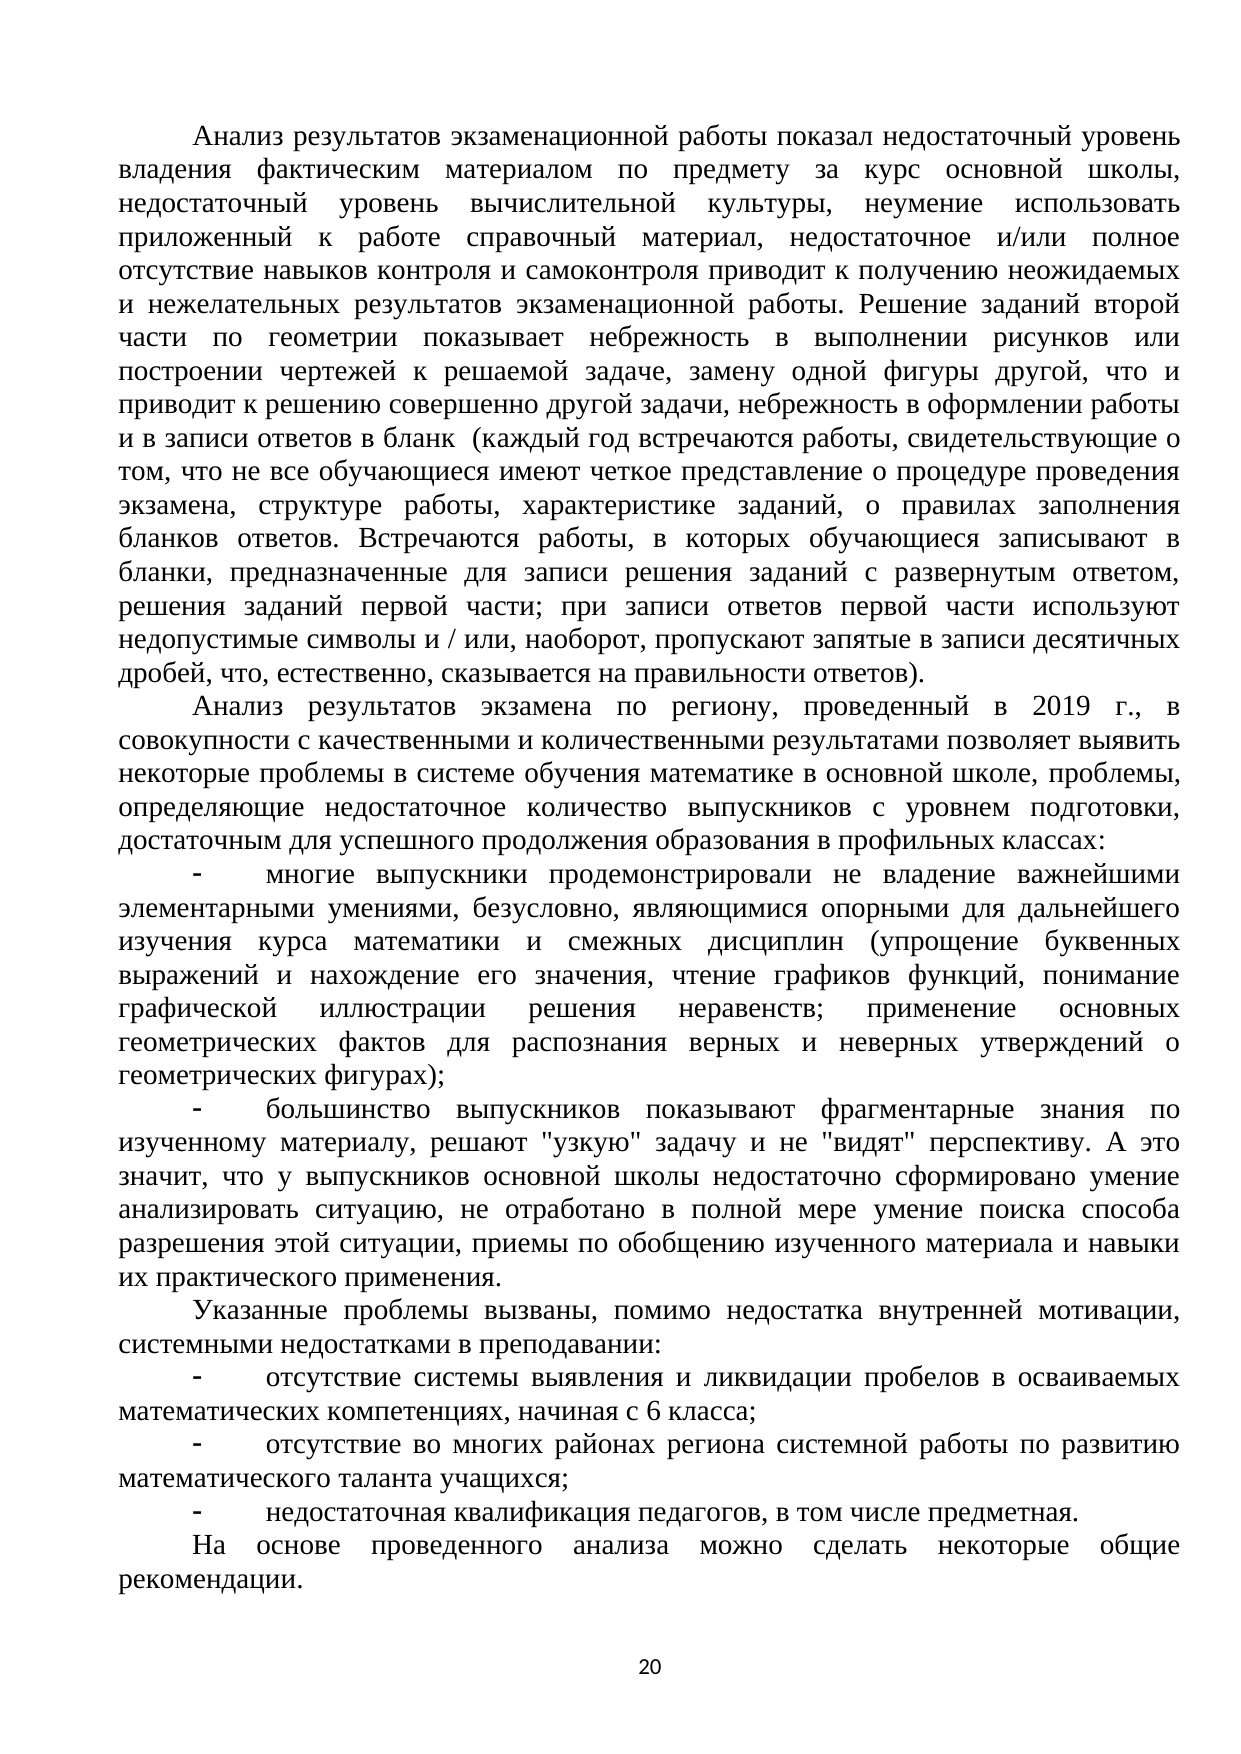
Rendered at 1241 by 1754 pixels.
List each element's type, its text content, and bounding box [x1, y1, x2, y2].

text Указанные проблемы вызваны, помимо недостатка внутренней мотивации, системными недостатками в преподавании: [118, 1292, 1181, 1359]
text На основе проведенного анализа можно сделать некоторые общие рекомендации. [118, 1527, 1181, 1594]
list отсутствие во многих районах региона системной работы по развитию математического таланта учащихся; [118, 1427, 1181, 1494]
list недостаточная квалификация педагогов, в том числе предметная. [118, 1494, 1181, 1527]
text Анализ результатов экзамена по региону, проведенный в 2019 г., в совокупности с качественными и количественными результатами позволяет выявить некоторые проблемы в системе обучения математике в основной школе, проблемы, определяющие недостаточное количество выпускников с уровнем подготовки, достаточным для успешного продолжения образования в профильных классах: [118, 688, 1181, 856]
list отсутствие системы выявления и ликвидации пробелов в осваиваемых математических компетенциях, начиная с 6 класса; [118, 1359, 1181, 1427]
text Анализ результатов экзаменационной работы показал недостаточный уровень владения фактическим материалом по предмету за курс основной школы, недостаточный уровень вычислительной культуры, неумение использовать приложенный к работе справочный материал, недостаточное и/или полное отсутствие навыков контроля и самоконтроля приводит к получению неожидаемых и нежелательных результатов экзаменационной работы. Решение заданий второй части по геометрии показывает небрежность в выполнении рисунков или построении чертежей к решаемой задаче, замену одной фигуры другой, что и приводит к решению совершенно другой задачи, небрежность в оформлении работы и в записи ответов в бланк (каждый год встречаются работы, свидетельствующие о том, что не все обучающиеся имеют четкое представление о процедуре проведения экзамена, структуре работы, характеристике заданий, о правилах заполнения бланков ответов. Встречаются работы, в которых обучающиеся записывают в бланки, предназначенные для записи решения заданий с развернутым ответом, решения заданий первой части; при записи ответов первой части используют недопустимые символы и / или, наоборот, пропускают запятые в записи десятичных дробей, что, естественно, сказывается на правильности ответов). [118, 118, 1181, 688]
list большинство выпускников показывают фрагментарные знания по изученному материалу, решают "узкую" задачу и не "видят" перспективу. А это значит, что у выпускников основной школы недостаточно сформировано умение анализировать ситуацию, не отработано в полной мере умение поиска способа разрешения этой ситуации, приемы по обобщению изученного материала и навыки их практического применения. [118, 1091, 1181, 1292]
list многие выпускники продемонстрировали не владение важнейшими элементарными умениями, безусловно, являющимися опорными для дальнейшего изучения курса математики и смежных дисциплин (упрощение буквенных выражений и нахождение его значения, чтение графиков функций, понимание графической иллюстрации решения неравенств; применение основных геометрических фактов для распознания верных и неверных утверждений о геометрических фигурах); [118, 856, 1181, 1091]
